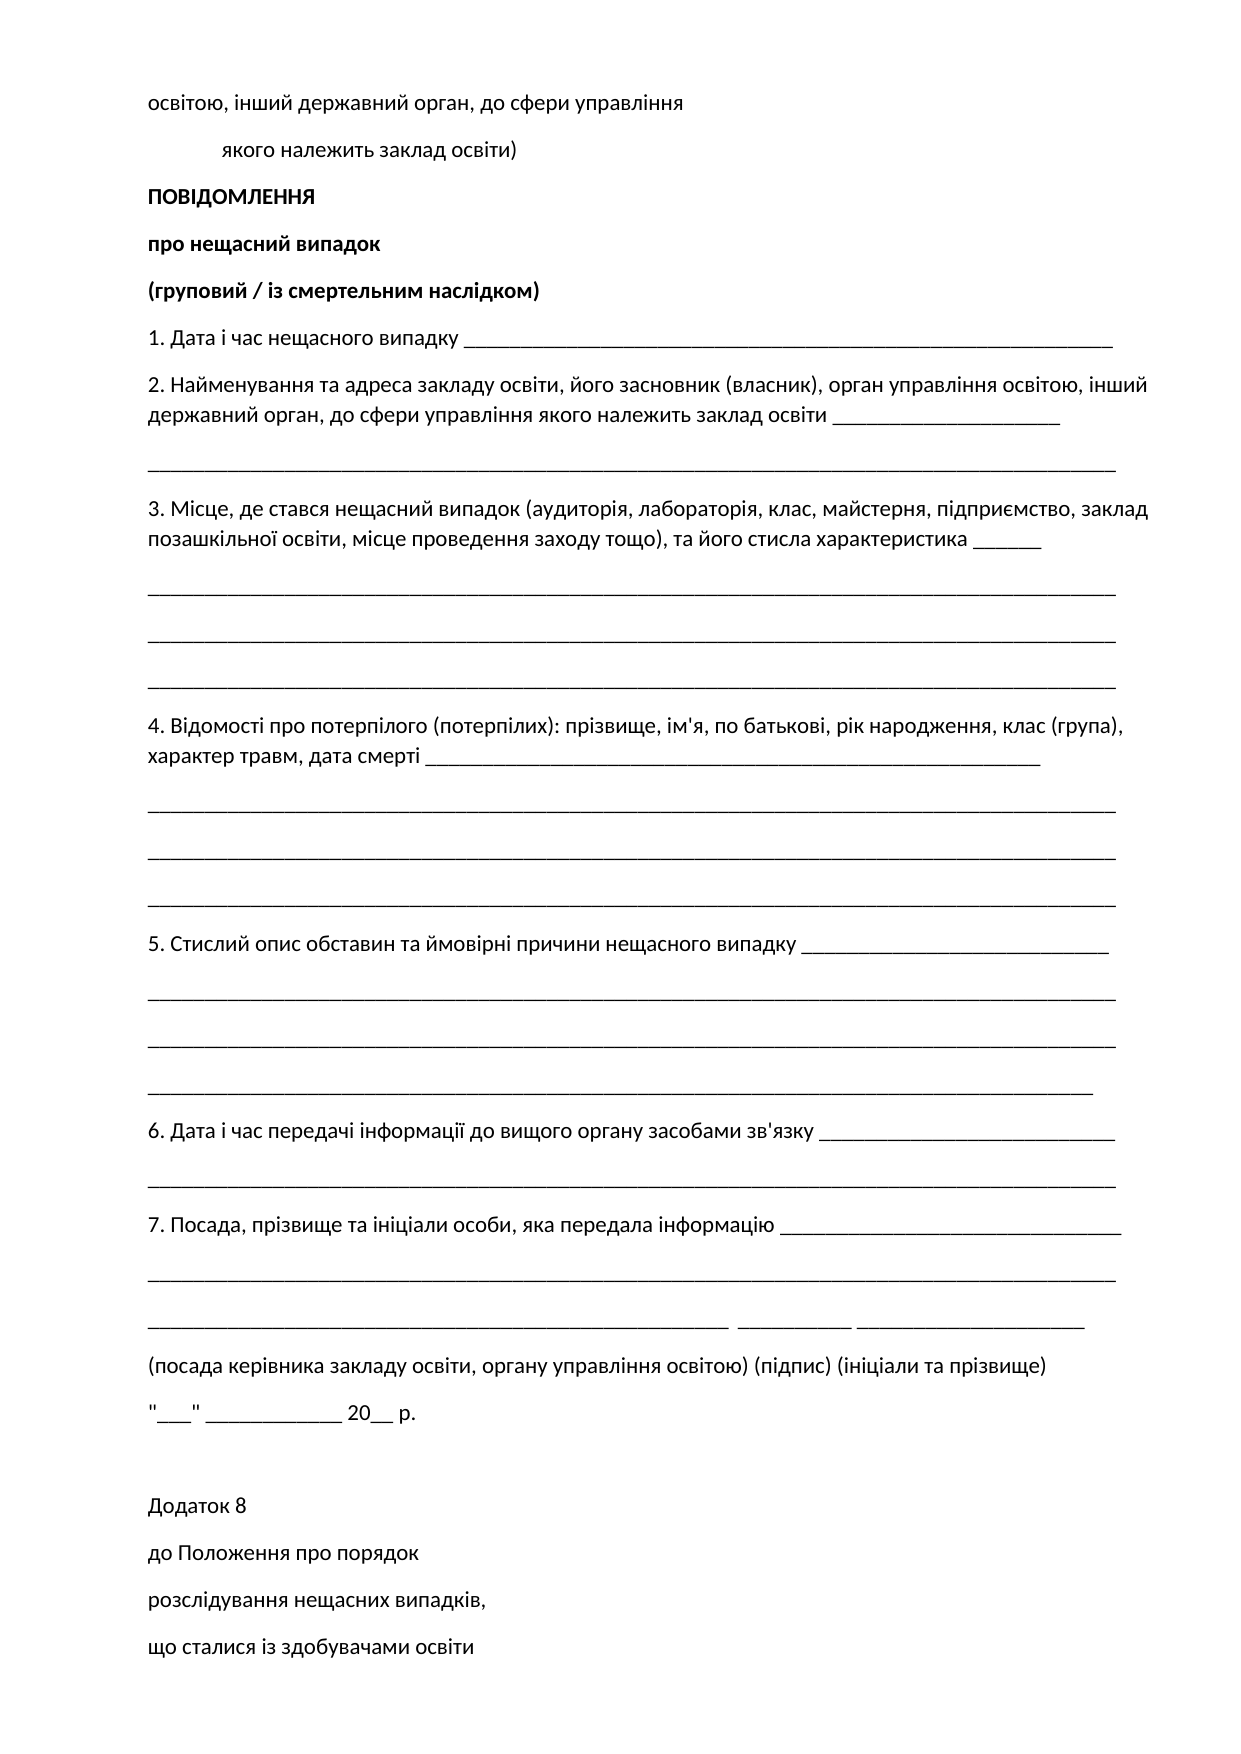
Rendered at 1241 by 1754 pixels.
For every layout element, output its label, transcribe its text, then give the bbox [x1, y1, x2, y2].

text _____________________________________________________________________________________ [148, 882, 1152, 910]
text (посада керівника закладу освіти, органу управління освітою) (підпис) (ініціали та прізвище) [148, 1351, 1152, 1379]
text _____________________________________________________________________________________ [148, 571, 1152, 599]
text 4. Відомості про потерпілого (потерпілих): прізвище, ім'я, по батькові, рік народження, клас (група), характер травм, дата смерті ______________________________________________________ [148, 711, 1152, 770]
text (груповий / із смертельним наслідком) [148, 276, 1152, 304]
text що сталися із здобувачами освіти [148, 1632, 1152, 1660]
text _____________________________________________________________________________________ [148, 1163, 1152, 1192]
text "___" ____________ 20__ р. [148, 1398, 1152, 1426]
text освітою, інший державний орган, до сфери управління [148, 88, 1152, 117]
text _____________________________________________________________________________________ [148, 664, 1152, 693]
text Додаток 8 [148, 1492, 1152, 1520]
text про нещасний випадок [148, 229, 1152, 257]
text до Положення про порядок [148, 1538, 1152, 1567]
text _____________________________________________________________________________________ [148, 976, 1152, 1004]
text ___________________________________________________ __________ ____________________ [148, 1304, 1152, 1332]
text _____________________________________________________________________________________ [148, 1023, 1152, 1051]
text 7. Посада, прізвище та ініціали особи, яка передала інформацію ______________________________ [148, 1210, 1152, 1238]
text _____________________________________________________________________________________ [148, 788, 1152, 817]
text _____________________________________________________________________________________ [148, 1257, 1152, 1285]
text 6. Дата і час передачі інформації до вищого органу засобами зв'язку __________________________ [148, 1117, 1152, 1145]
text ___________________________________________________________________________________ [148, 1070, 1152, 1098]
text _____________________________________________________________________________________ [148, 618, 1152, 646]
text ПОВІДОМЛЕННЯ [148, 182, 1152, 210]
text 5. Стислий опис обставин та ймовірні причини нещасного випадку ___________________________ [148, 929, 1152, 957]
text _____________________________________________________________________________________ [148, 835, 1152, 863]
text 3. Місце, де стався нещасний випадок (аудиторія, лабораторія, клас, майстерня, підприємство, заклад позашкільної освіти, місце проведення заходу тощо), та його стисла характеристика ______ [148, 494, 1152, 552]
text якого належить заклад освіти) [148, 135, 1152, 163]
text 1. Дата і час нещасного випадку _________________________________________________________ [148, 323, 1152, 351]
text розслідування нещасних випадків, [148, 1585, 1152, 1613]
text 2. Найменування та адреса закладу освіти, його засновник (власник), орган управління освітою, інший державний орган, до сфери управління якого належить заклад освіти ____________________ [148, 370, 1152, 428]
text _____________________________________________________________________________________ [148, 447, 1152, 475]
